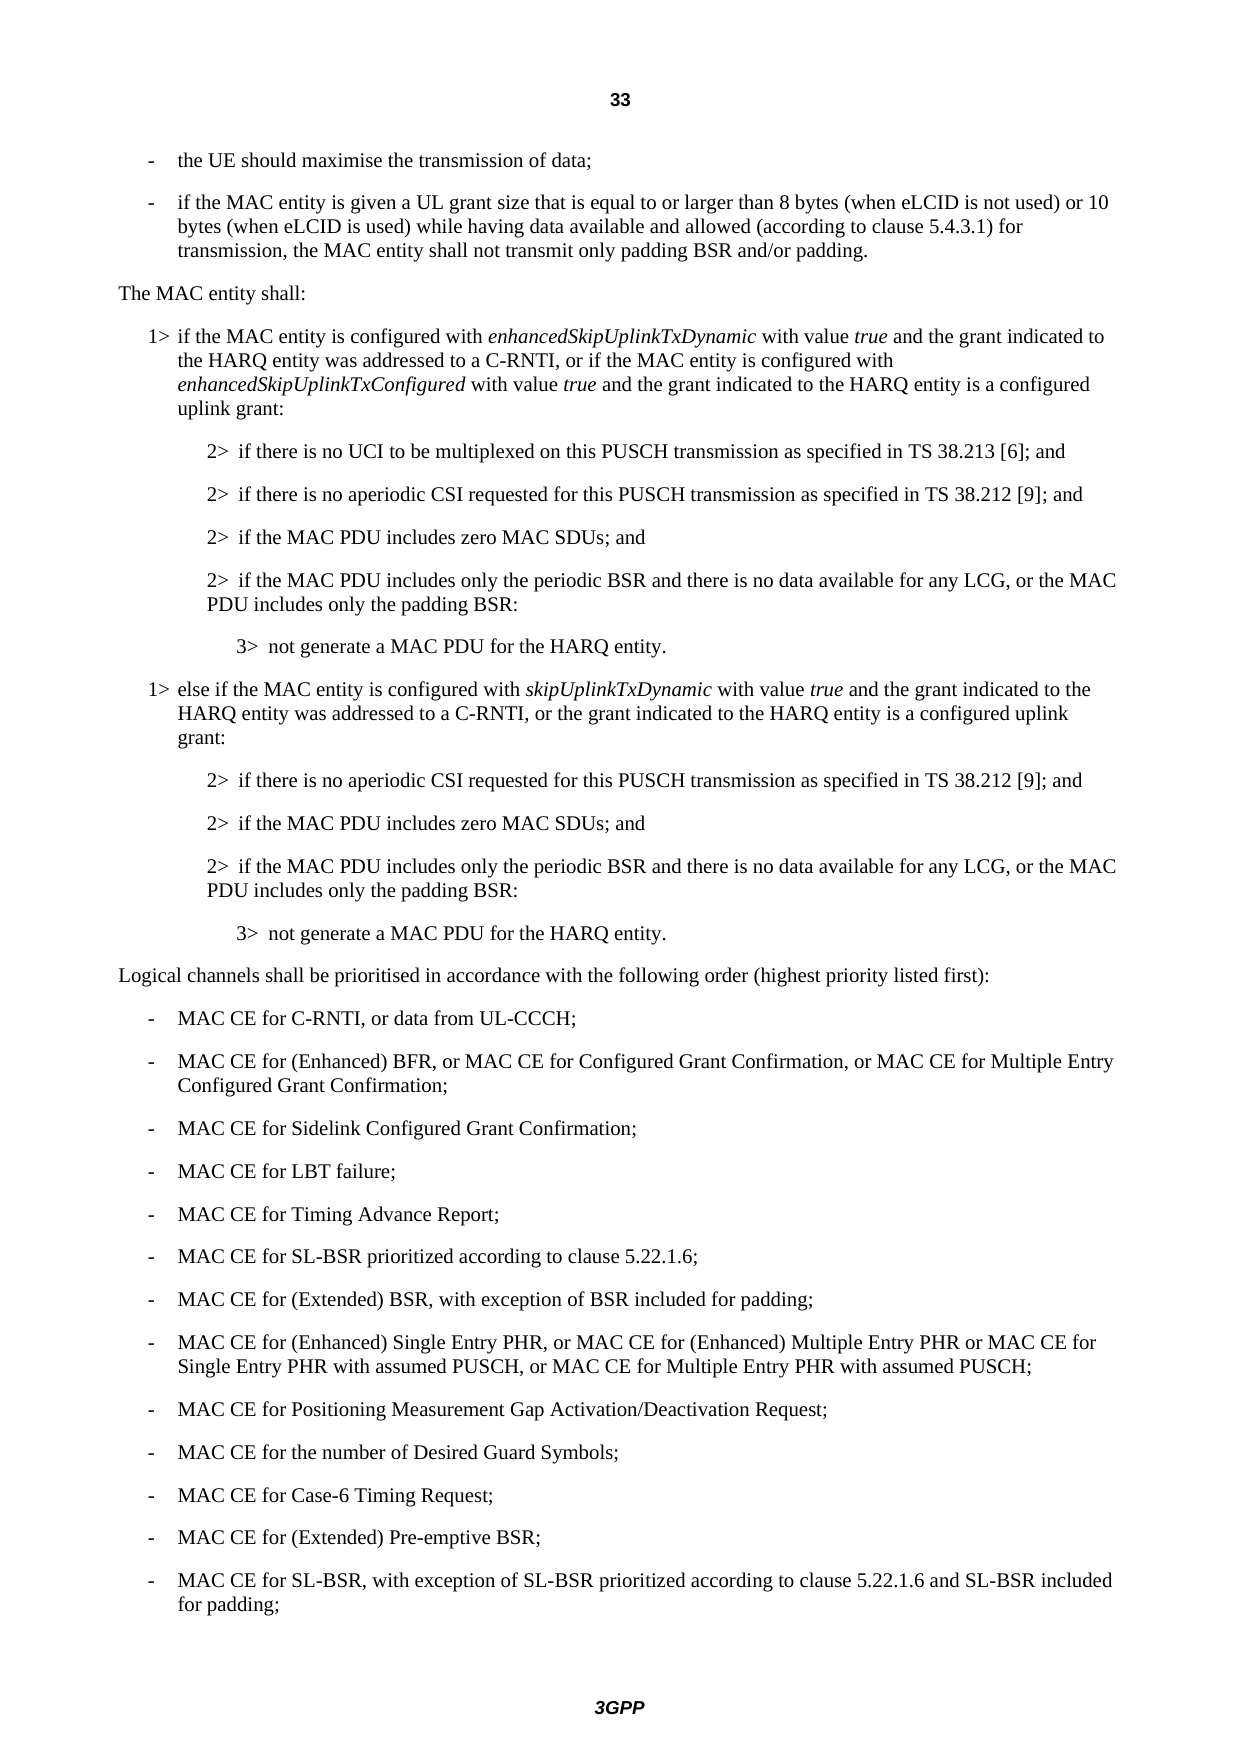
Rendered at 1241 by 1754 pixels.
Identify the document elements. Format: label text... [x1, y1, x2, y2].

text 2> if there is no aperiodic CSI requested for this PUSCH transmission as specified in TS 38.212 [9]; and [207, 482, 1122, 506]
text 2> if there is no UCI to be multiplexed on this PUSCH transmission as specified in TS 38.213 [6]; and [207, 439, 1122, 463]
text 1> if the MAC entity is configured with enhancedSkipUplinkTxDynamic with value true and the grant indicated to the HARQ entity was addressed to a C-RNTI, or if the MAC entity is configured with enhancedSkipUplinkTxConfigured with value true and the grant indicated to the HARQ entity is a configured uplink grant: [148, 324, 1122, 420]
text - if the MAC entity is given a UL grant size that is equal to or larger than 8 bytes (when eLCID is not used) or 10 bytes (when eLCID is used) while having data available and allowed (according to clause 5.4.3.1) for transmission, the MAC entity shall not transmit only padding BSR and/or padding. [148, 190, 1122, 262]
text 1> else if the MAC entity is configured with skipUplinkTxDynamic with value true and the grant indicated to the HARQ entity was addressed to a C-RNTI, or the grant indicated to the HARQ entity is a configured uplink grant: [148, 677, 1122, 749]
text - MAC CE for the number of Desired Guard Symbols; [148, 1440, 1122, 1464]
text 2> if there is no aperiodic CSI requested for this PUSCH transmission as specified in TS 38.212 [9]; and [207, 768, 1122, 792]
text - MAC CE for LBT failure; [148, 1159, 1122, 1183]
text 3> not generate a MAC PDU for the HARQ entity. [236, 921, 1122, 945]
text Logical channels shall be prioritised in accordance with the following order (highest priority listed first): [118, 963, 1122, 987]
text 2> if the MAC PDU includes zero MAC SDUs; and [207, 811, 1122, 835]
text - MAC CE for (Extended) BSR, with exception of BSR included for padding; [148, 1287, 1122, 1311]
text - MAC CE for Positioning Measurement Gap Activation/Deactivation Request; [148, 1397, 1122, 1421]
text - the UE should maximise the transmission of data; [148, 147, 1122, 172]
text - MAC CE for (Extended) Pre-emptive BSR; [148, 1525, 1122, 1549]
text - MAC CE for (Enhanced) Single Entry PHR, or MAC CE for (Enhanced) Multiple Entry PHR; [148, 1330, 1122, 1378]
text - MAC CE for Case-6 Timing Request; [148, 1482, 1122, 1507]
text - MAC CE for Timing Advance Report; [148, 1202, 1122, 1226]
text - MAC CE for C-RNTI, or data from UL-CCCH; [148, 1006, 1122, 1030]
text - MAC CE for SL-BSR prioritized according to clause 5.22.1.6; [148, 1244, 1122, 1268]
text - MAC CE for SL-BSR, with exception of SL-BSR prioritized according to clause 5.22.1.6 and SL-BSR included for padding; [148, 1568, 1122, 1616]
text The MAC entity shall: [118, 281, 1122, 305]
text 2> if the MAC PDU includes only the periodic BSR and there is no data available for any LCG, or the MAC PDU includes only the padding BSR: [207, 567, 1122, 616]
text 3> not generate a MAC PDU for the HARQ entity. [236, 634, 1122, 658]
text - MAC CE for (Enhanced) BFR, or MAC CE for Configured Grant Confirmation, or MAC CE for Multiple Entry Configured Grant Confirmation; [148, 1049, 1122, 1097]
text 2> if the MAC PDU includes zero MAC SDUs; and [207, 525, 1122, 549]
text - MAC CE for Sidelink Configured Grant Confirmation; [148, 1116, 1122, 1140]
text 2> if the MAC PDU includes only the periodic BSR and there is no data available for any LCG, or the MAC PDU includes only the padding BSR: [207, 854, 1122, 902]
